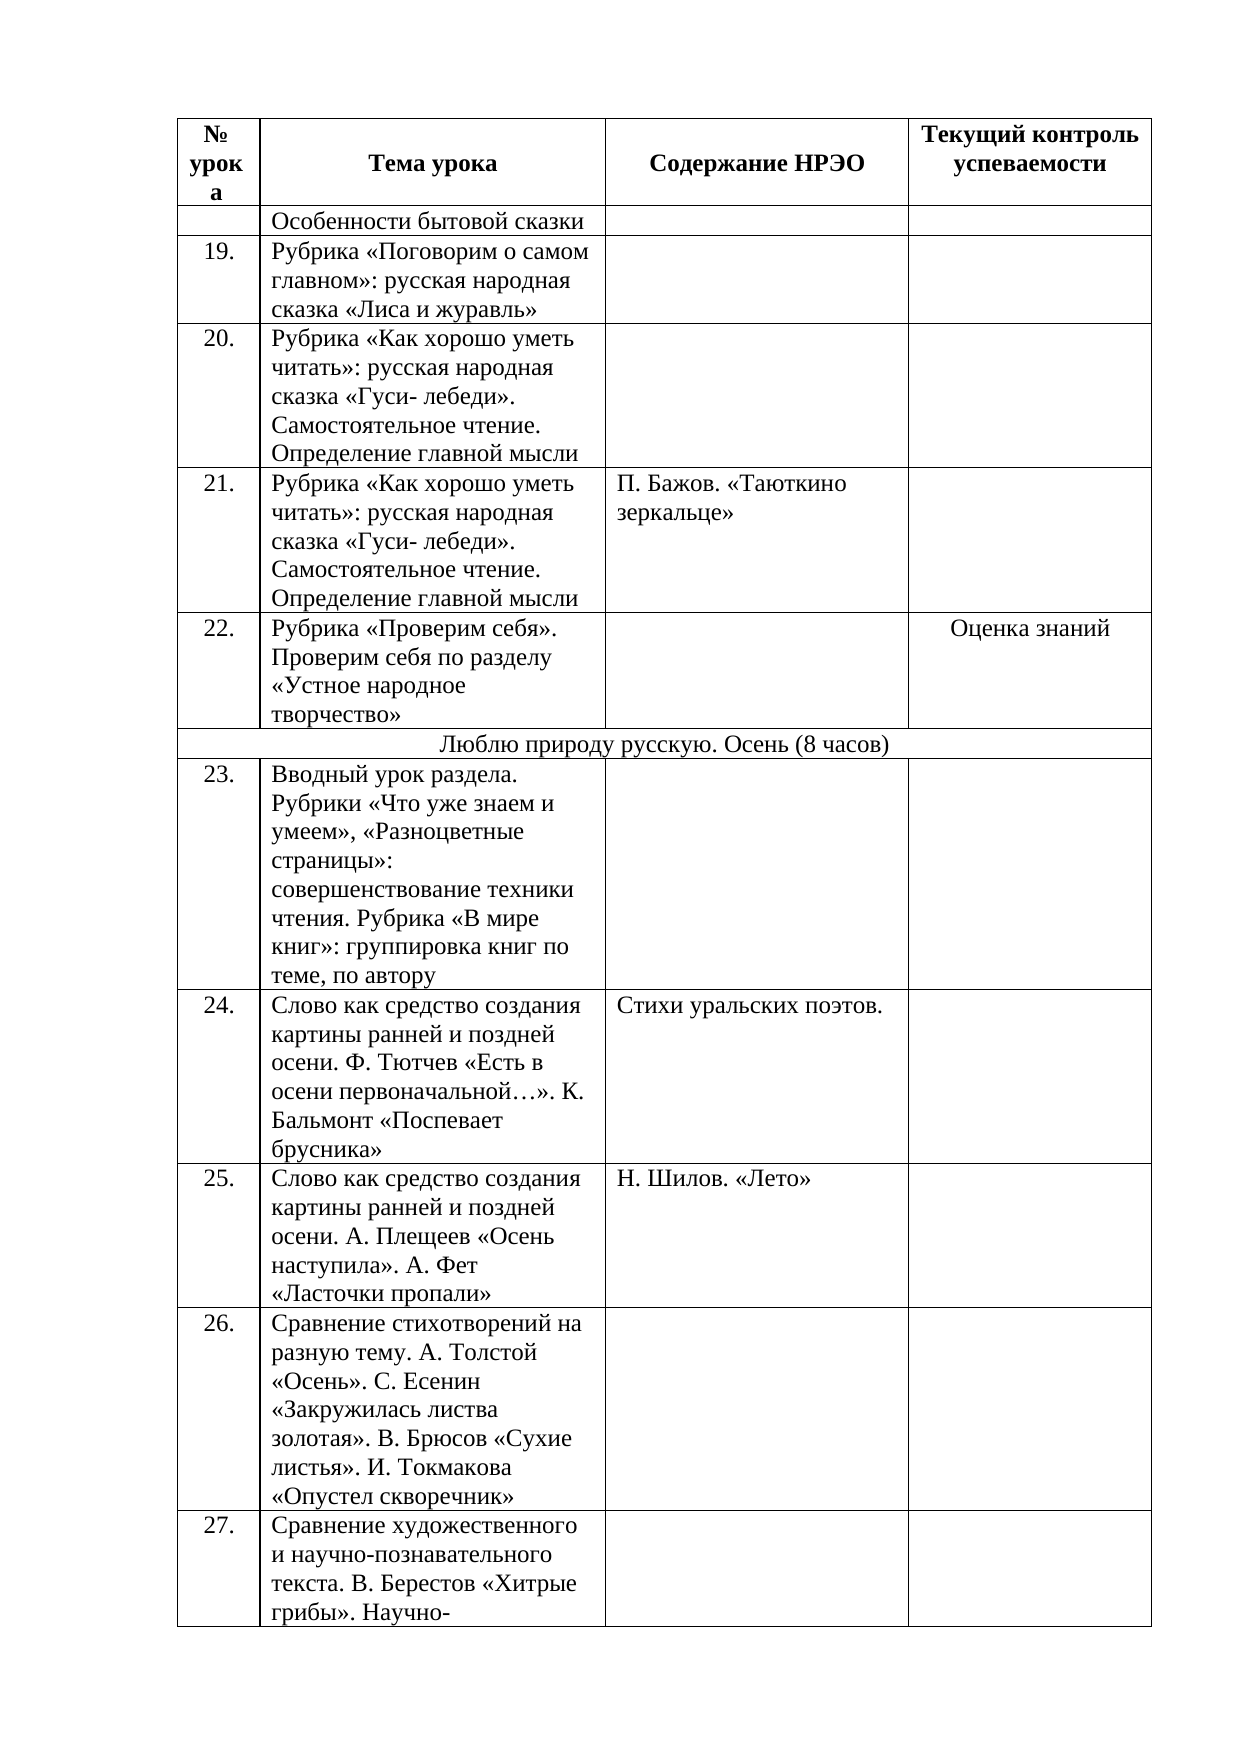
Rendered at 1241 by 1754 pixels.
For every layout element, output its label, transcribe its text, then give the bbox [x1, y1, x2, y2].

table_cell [261, 206, 605, 235]
table_cell [606, 759, 908, 989]
table_cell [178, 613, 259, 728]
table_cell [178, 1511, 259, 1626]
table_cell [909, 1308, 1151, 1509]
table_cell Рубрика «Поговорим о самом главном»: русская народная сказка «Лиса и журавль» [261, 236, 605, 322]
table_cell [606, 324, 908, 467]
table_cell [606, 236, 908, 322]
table_cell Вводный урок раздела. Рубрики «Что уже знаем и умеем», «Разноцветные страницы»: совершенствование техники чтения. Рубрика «В мире книг»: группировка книг по теме, по автору [261, 759, 605, 989]
table_header Содержание НРЭО [606, 119, 908, 205]
table_cell [178, 1164, 259, 1307]
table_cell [261, 1511, 605, 1626]
table_cell [909, 206, 1151, 235]
table_cell [909, 236, 1151, 322]
table_cell [606, 613, 908, 728]
table_cell [178, 324, 259, 467]
table_cell Слово как средство создания картины ранней и поздней осени. А. Плещеев «Осень наступила». А. Фет «Ласточки пропали» [261, 1164, 605, 1307]
table_cell [178, 468, 259, 612]
table_cell Слово как средство создания картины ранней и поздней осени. Ф. Тютчев «Есть в осени первоначальной…». К. Бальмонт «Поспевает брусника» [261, 990, 605, 1162]
table_cell [606, 1511, 908, 1626]
table_header № урока [178, 119, 259, 205]
table_cell [606, 206, 908, 235]
table_cell П. Бажов. «Таюткино зеркальце» [606, 468, 908, 612]
table_cell [178, 990, 259, 1162]
table_cell [909, 1164, 1151, 1307]
table_cell Оценка знаний [909, 613, 1151, 728]
table_cell [178, 236, 259, 322]
table_header Текущий контроль успеваемости [909, 119, 1151, 205]
table_cell [909, 468, 1151, 612]
table_cell Рубрика «Как хорошо уметь читать»: русская народная сказка «Гуси- лебеди». Самостоятельное чтение. Определение главной мысли [261, 324, 605, 467]
table_cell [178, 206, 259, 235]
table_cell Люблю природу русскую. Осень (8 часов) [178, 729, 1151, 758]
table_cell Стихи уральских поэтов. [606, 990, 908, 1162]
table_cell Сравнение стихотворений на разную тему. А. Толстой «Осень». С. Есенин «Закружилась листва золотая». В. Брюсов «Сухие листья». И. Токмакова «Опустел скворечник» [261, 1308, 605, 1509]
table_header Тема урока [261, 119, 605, 205]
table_cell Рубрика «Проверим себя». Проверим себя по разделу «Устное народное творчество» [261, 613, 605, 728]
table_cell [178, 1308, 259, 1509]
table_cell [909, 759, 1151, 989]
table_cell [178, 759, 259, 989]
table_cell Рубрика «Как хорошо уметь читать»: русская народная сказка «Гуси- лебеди». Самостоятельное чтение. Определение главной мысли [261, 468, 605, 612]
table_cell [909, 990, 1151, 1162]
table_cell [909, 1511, 1151, 1626]
table_cell Н. Шилов. «Лето» [606, 1164, 908, 1307]
table_cell [606, 1308, 908, 1509]
table_cell [909, 324, 1151, 467]
